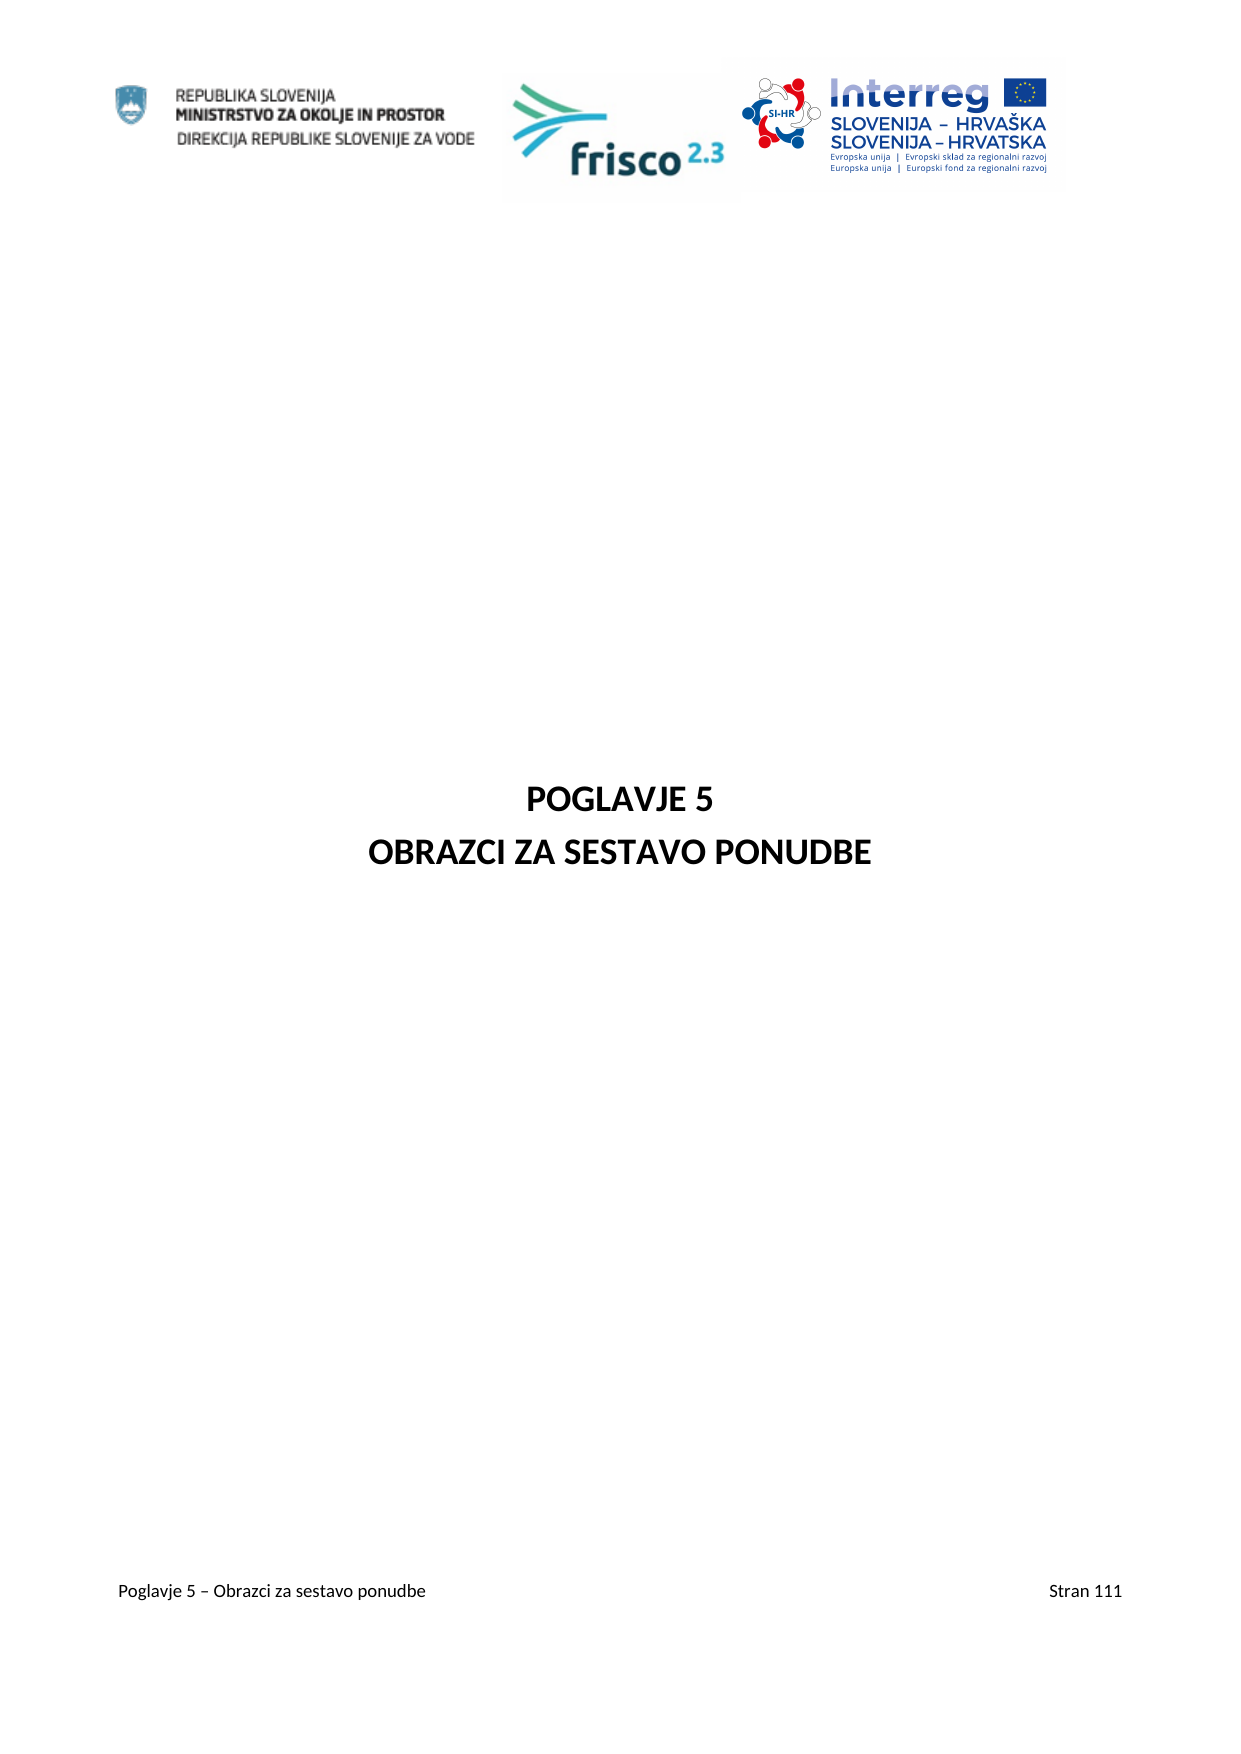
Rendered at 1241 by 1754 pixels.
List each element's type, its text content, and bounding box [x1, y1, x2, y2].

picture [502, 73, 742, 203]
picture [113, 75, 476, 185]
text POGLAVJE 5 [118, 775, 1122, 821]
text OBRAZCI ZA SESTAVO PONUDBE [118, 828, 1122, 873]
